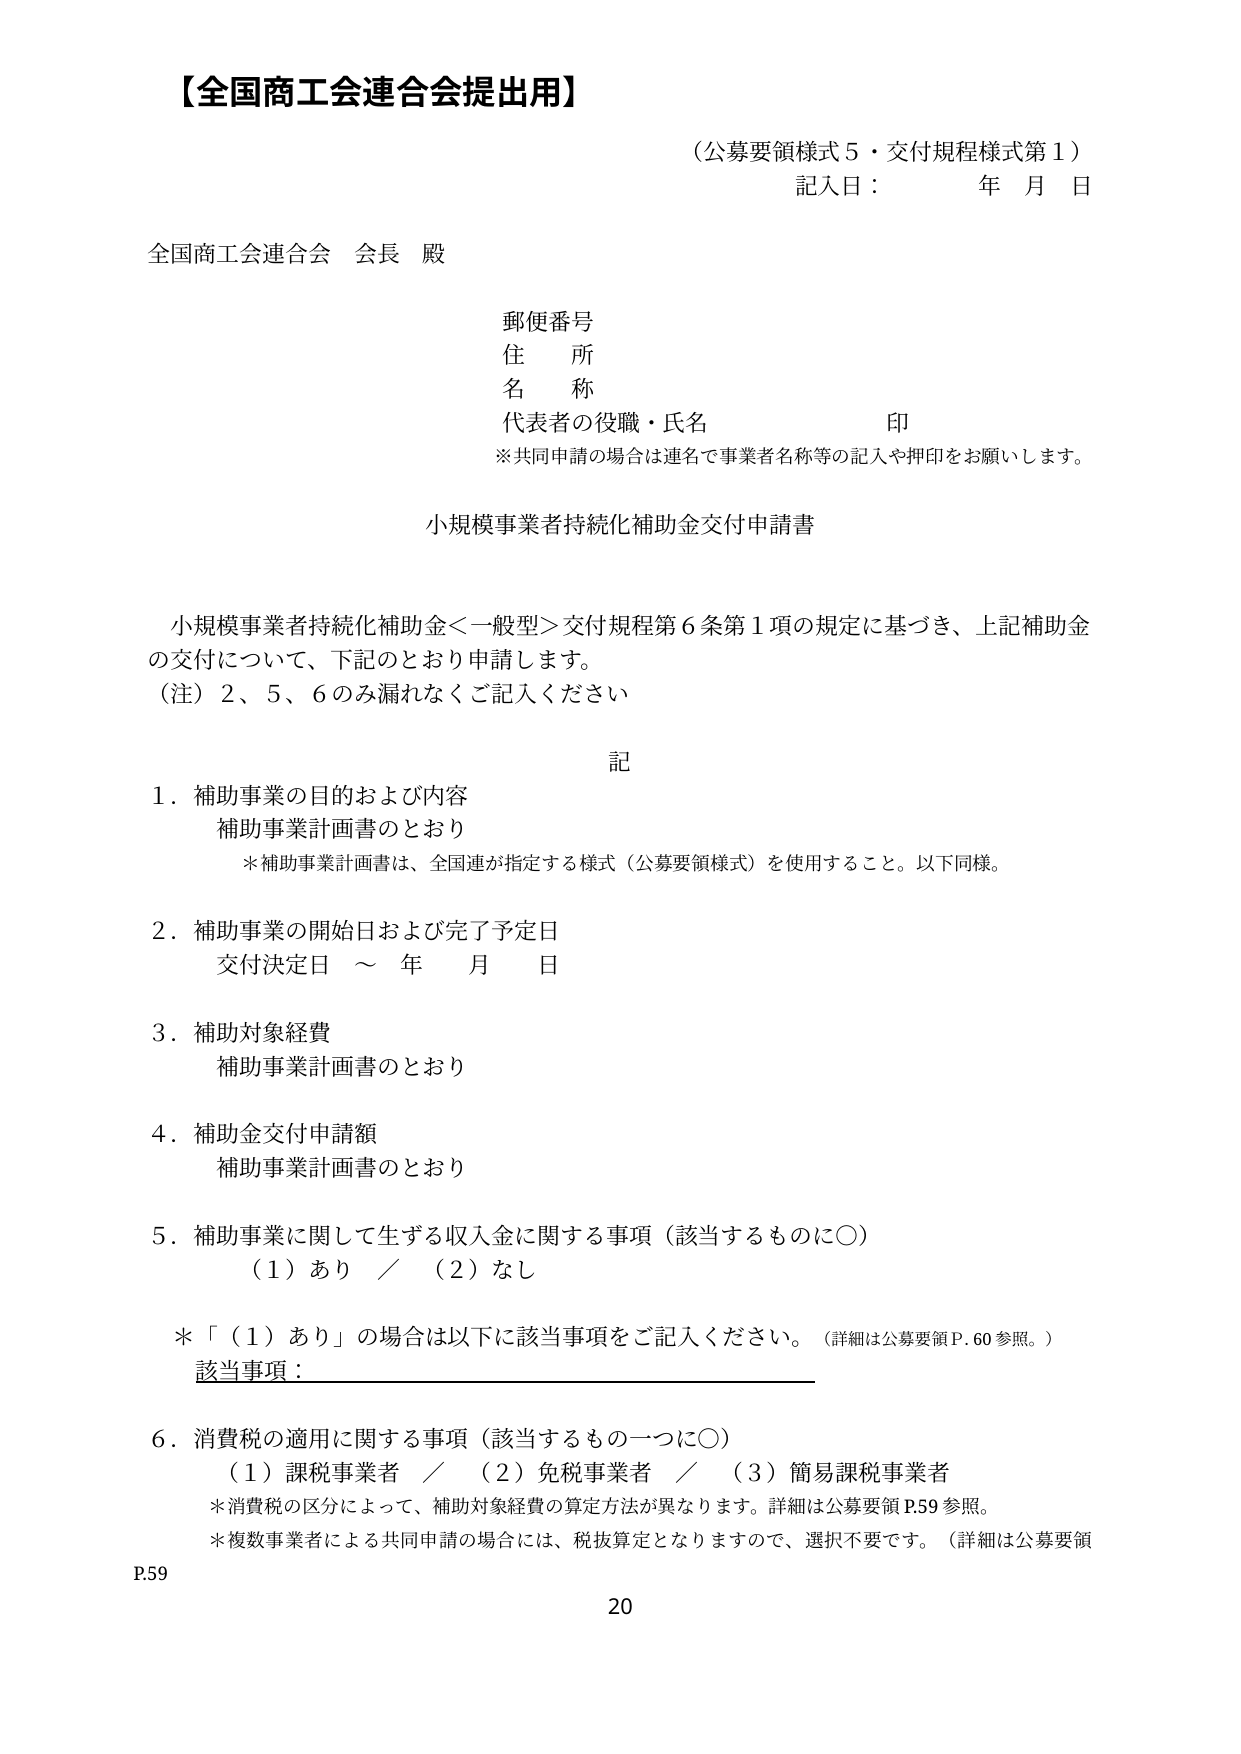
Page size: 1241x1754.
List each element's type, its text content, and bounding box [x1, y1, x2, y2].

text ５．補助事業に関して生ずる収入金に関する事項（該当するものに○） [148, 1217, 1092, 1251]
text ２．補助事業の開始日および完了予定日 [148, 913, 1092, 947]
text １．補助事業の目的および内容 [148, 777, 1092, 811]
text ＊補助事業計画書は、全国連が指定する様式（公募要領様式）を使用すること。以下同様。 [148, 845, 1092, 879]
text 全国商工会連合会 会長 殿 [148, 236, 1092, 269]
text （１）課税事業者 ／ （２）免税事業者 ／ （３）簡易課税事業者 [148, 1454, 1092, 1488]
text 該当事項： [148, 1353, 1092, 1387]
text ４．補助金交付申請額 [148, 1116, 1092, 1150]
text 補助事業計画書のとおり [148, 1150, 1092, 1183]
text 代表者の役職・氏名 印 [502, 405, 1078, 439]
text ６．消費税の適用に関する事項（該当するもの一つに○） [148, 1421, 1092, 1454]
text 補助事業計画書のとおり [148, 811, 1092, 845]
text 郵便番号 [502, 303, 1017, 337]
text ３．補助対象経費 [148, 1014, 1092, 1048]
text 名 称 [502, 371, 1017, 405]
text （公募要領様式５・交付規程様式第１） [148, 134, 1092, 168]
text 小規模事業者持続化補助金交付申請書 [148, 506, 1093, 540]
text ＊消費税の区分によって、補助対象経費の算定方法が異なります。詳細は公募要領P.59参照。 [133, 1488, 1092, 1522]
text （１）あり ／ （２）なし [148, 1251, 1092, 1285]
subtitle 記 [148, 743, 1092, 777]
text ※共同申請の場合は連名で事業者名称等の記入や押印をお願いします。 [148, 439, 1093, 473]
text 交付決定日 ～ 年 月 日 [148, 947, 1092, 980]
text （注）２、５、６のみ漏れなくご記入ください [148, 676, 1093, 709]
text 住 所 [502, 337, 1017, 371]
text 記入日： 年 月 日 [148, 168, 1092, 202]
text ＊「（１）あり」の場合は以下に該当事項をご記入ください。（詳細は公募要領Ｐ. 60参照。） [148, 1319, 1092, 1353]
text ＊複数事業者による共同申請の場合には、税抜算定となりますので、選択不要です。（詳細は公募要領P.59 [133, 1522, 1092, 1590]
text 補助事業計画書のとおり [148, 1048, 1092, 1082]
text 小規模事業者持続化補助金＜一般型＞交付規程第６条第１項の規定に基づき、上記補助金の交付について、下記のとおり申請します。 [148, 608, 1093, 676]
